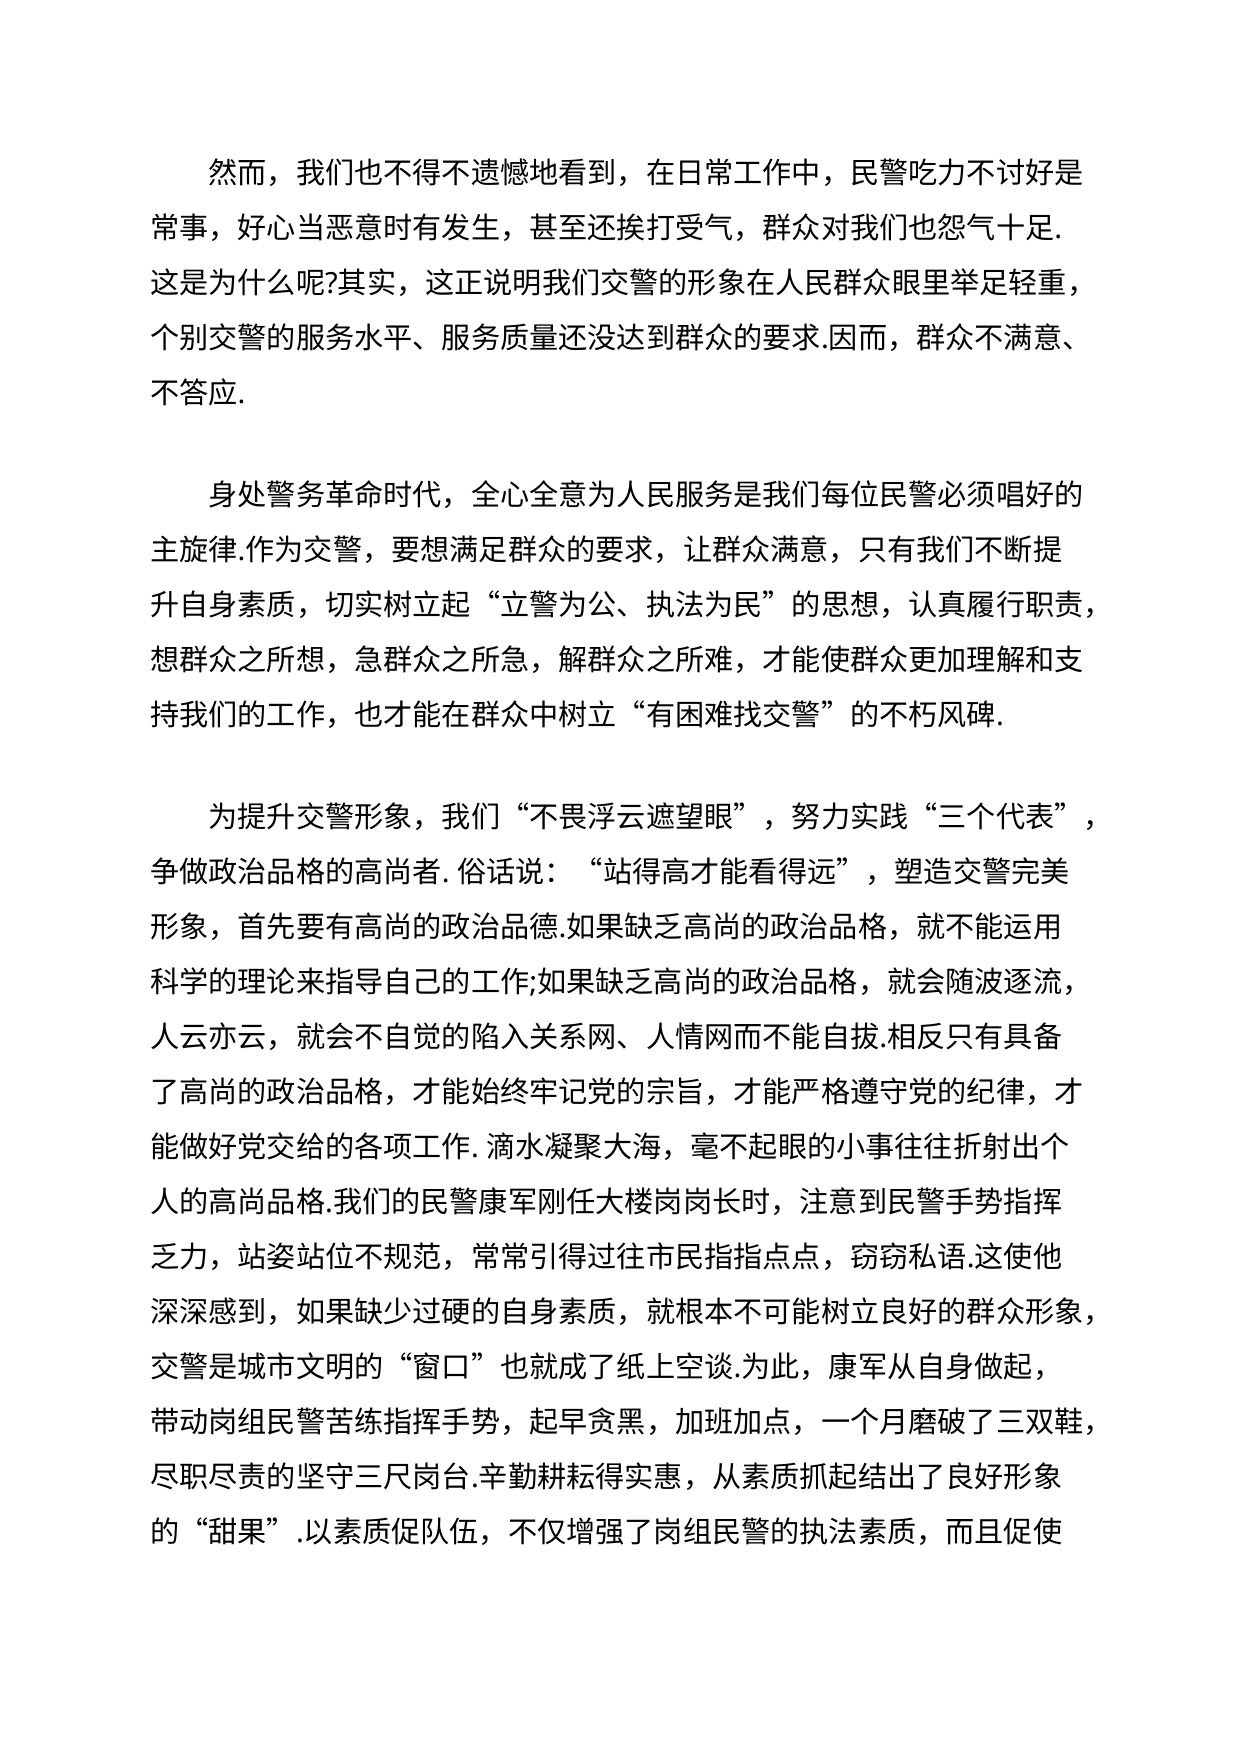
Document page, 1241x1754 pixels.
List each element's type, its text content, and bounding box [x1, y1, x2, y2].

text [150, 793, 1090, 1551]
text 身处警务革命时代，全心全意为人民服务是我们每位民警必须唱好的主旋律.作为交警，要想满足群众的要求，让群众满意，只有我们不断提升自身素质，切实树立起“立警为公、执法为民”的思想，认真履行职责，想群众之所想，急群众之所急，解群众之所难，才能使群众更加理解和支持我们的工作，也才能在群众中树立“有困难找交警”的不朽风碑. [150, 472, 1090, 734]
text 然而，我们也不得不遗憾地看到，在日常工作中，民警吃力不讨好是常事，好心当恶意时有发生，甚至还挨打受气，群众对我们也怨气十足.这是为什么呢?其实，这正说明我们交警的形象在人民群众眼里举足轻重，个别交警的服务水平、服务质量还没达到群众的要求.因而，群众不满意、不答应. [150, 150, 1090, 412]
